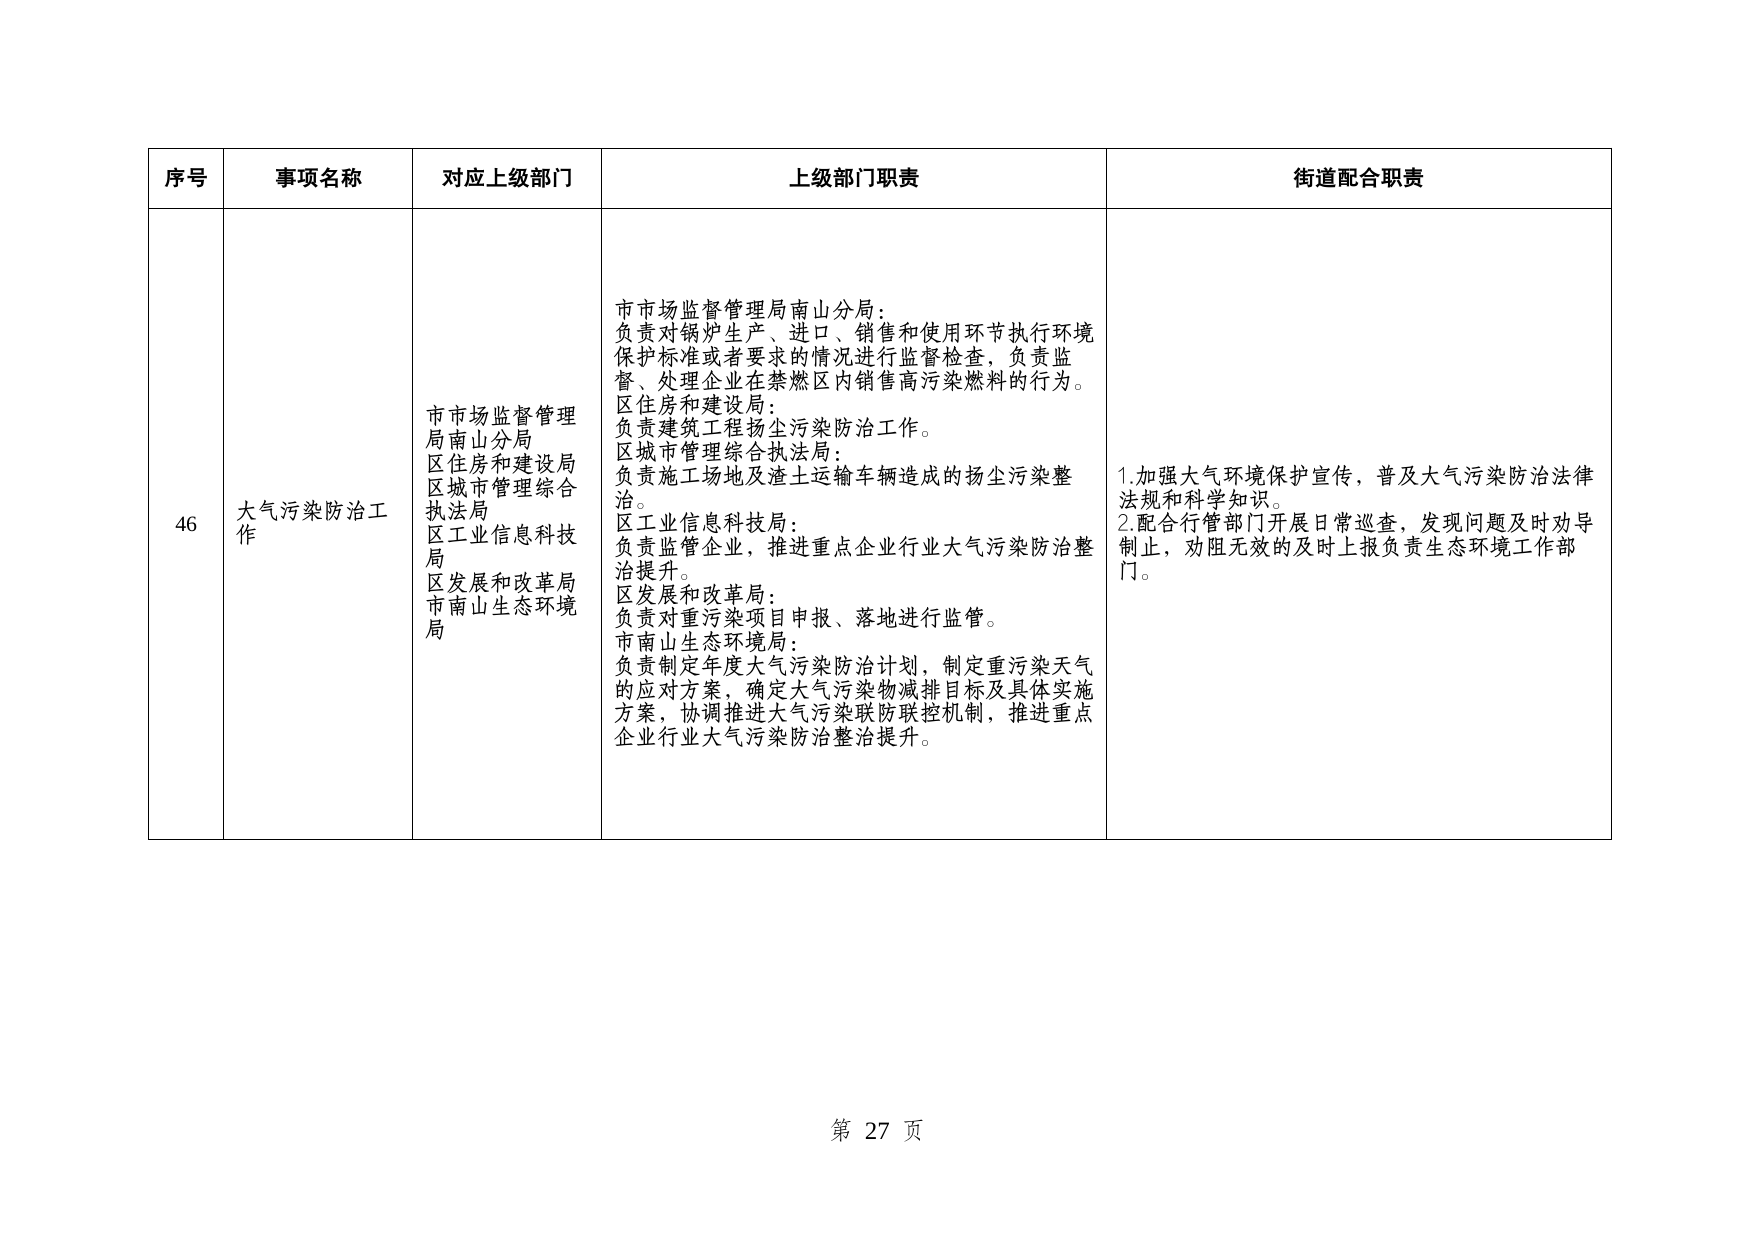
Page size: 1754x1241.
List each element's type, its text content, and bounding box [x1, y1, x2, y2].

table_header 街道配合职责 [1107, 149, 1611, 208]
table_cell 1.加强大气环境保护宣传，普及大气污染防治法律法规和科学知识。 2.配合行管部门开展日常巡查，发现问题及时劝导制止，劝阻无效的及时上报负责生态环境工作部门。 [1107, 209, 1611, 838]
table_header 序号 [149, 149, 223, 208]
table_header 上级部门职责 [602, 149, 1106, 208]
table_cell 市市场监督管理局南山分局： 负责对锅炉生产、进口、销售和使用环节执行环境保护标准或者要求的情况进行监督检查，负责监督、处理企业在禁燃区内销售高污染燃料的行为。 区住房和建设局： 负责建筑工程扬尘污染防治工作。 区城市管理综合执法局： 负责施工场地及渣土运输车辆造成的扬尘污染整治。 区工业信息科技局： 负责监管企业，推进重点企业行业大气污染防治整治提升。 区发展和改革局： 负责对重污染项目申报、落地进行监管。 市南山生态环境局： 负责制定年度大气污染防治计划，制定重污染天气的应对方案，确定大气污染物减排目标及具体实施方案，协调推进大气污染联防联控机制，推进重点企业行业大气污染防治整治提升。 [602, 209, 1106, 838]
table_header 对应上级部门 [413, 149, 601, 208]
table_cell 市市场监督管理局南山分局 区住房和建设局 区城市管理综合执法局 区工业信息科技局 区发展和改革局 市南山生态环境 局 [413, 209, 601, 838]
table_cell 大气污染防治工作 [224, 209, 412, 838]
table_header 事项名称 [224, 149, 412, 208]
table_cell 46 [149, 209, 223, 838]
